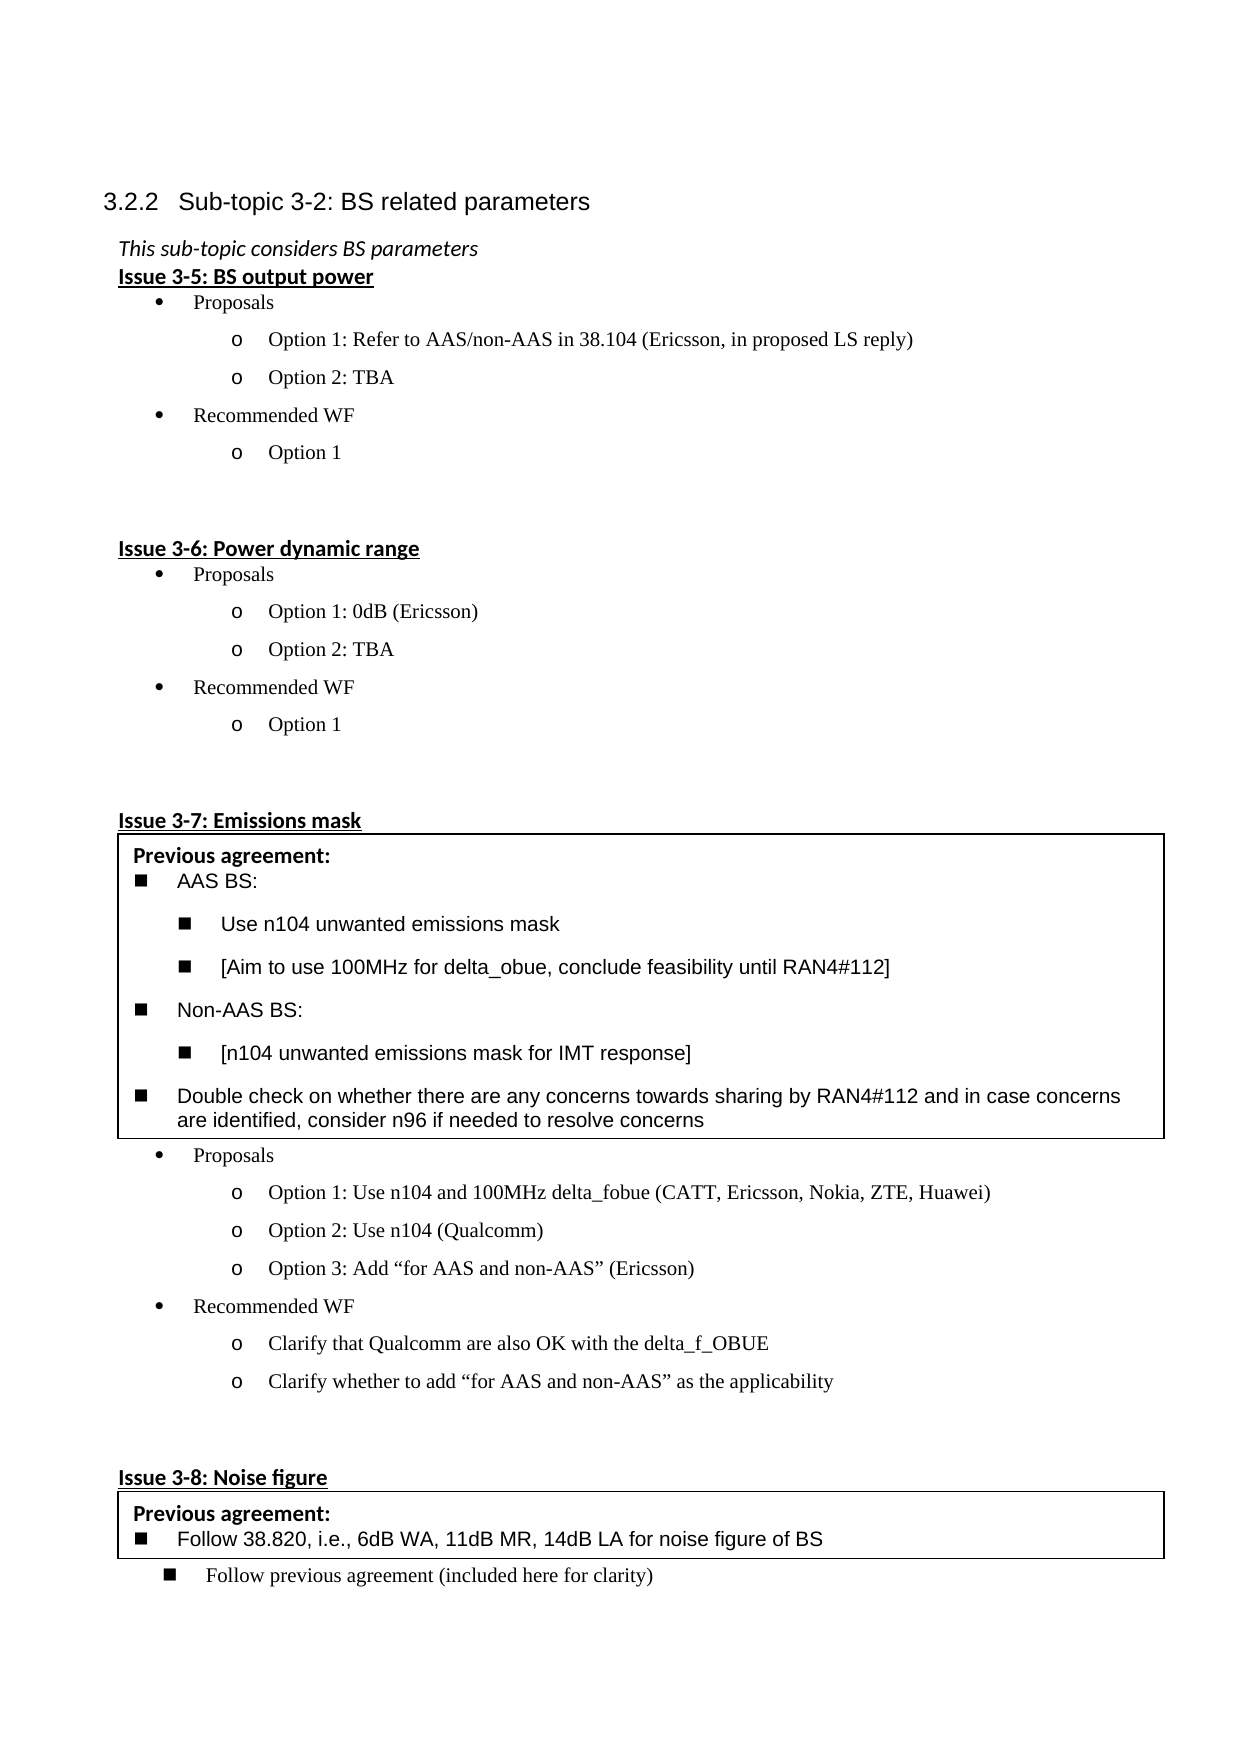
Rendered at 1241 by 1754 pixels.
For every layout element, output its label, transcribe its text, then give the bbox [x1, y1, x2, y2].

list Option 1: Refer to AAS/non-AAS in 38.104 (Ericsson, in proposed LS reply) [231, 327, 1122, 352]
list Proposals [156, 562, 1122, 586]
list Option 1: Use n104 and 100MHz delta_fobue (CATT, Ericsson, Nokia, ZTE, Huawei) [231, 1180, 1122, 1206]
list Option 2: TBA [231, 637, 1122, 662]
text Issue 3-6: Power dynamic range [118, 534, 1122, 562]
list Option 1 [231, 712, 1122, 737]
text Issue 3-7: Emissions mask [118, 806, 1122, 833]
list Recommended WF [156, 1294, 1122, 1318]
list Option 1: 0dB (Ericsson) [231, 598, 1122, 624]
list Recommended WF [156, 403, 1122, 427]
list Recommended WF [156, 675, 1122, 699]
list Clarify that Qualcomm are also OK with the delta_f_OBUE [231, 1331, 1122, 1357]
list Option 2: TBA [231, 365, 1122, 391]
text This sub-topic considers BS parameters [118, 234, 1122, 262]
subtitle Sub-topic 3-2: BS related parameters [103, 187, 1122, 215]
list Option 2: Use n104 (Qualcomm) [231, 1218, 1122, 1244]
list Option 3: Add “for AAS and non-AAS” (Ericsson) [231, 1256, 1122, 1282]
list Proposals [156, 1143, 1122, 1167]
list Proposals [156, 290, 1122, 314]
list Clarify whether to add “for AAS and non-AAS” as the applicability [231, 1369, 1122, 1395]
text Issue 3-8: Noise figure [118, 1463, 1122, 1491]
text Issue 3-5: BS output power [118, 262, 1122, 290]
list Follow previous agreement (included here for clarity) [162, 1563, 1122, 1587]
list Option 1 [231, 440, 1122, 465]
